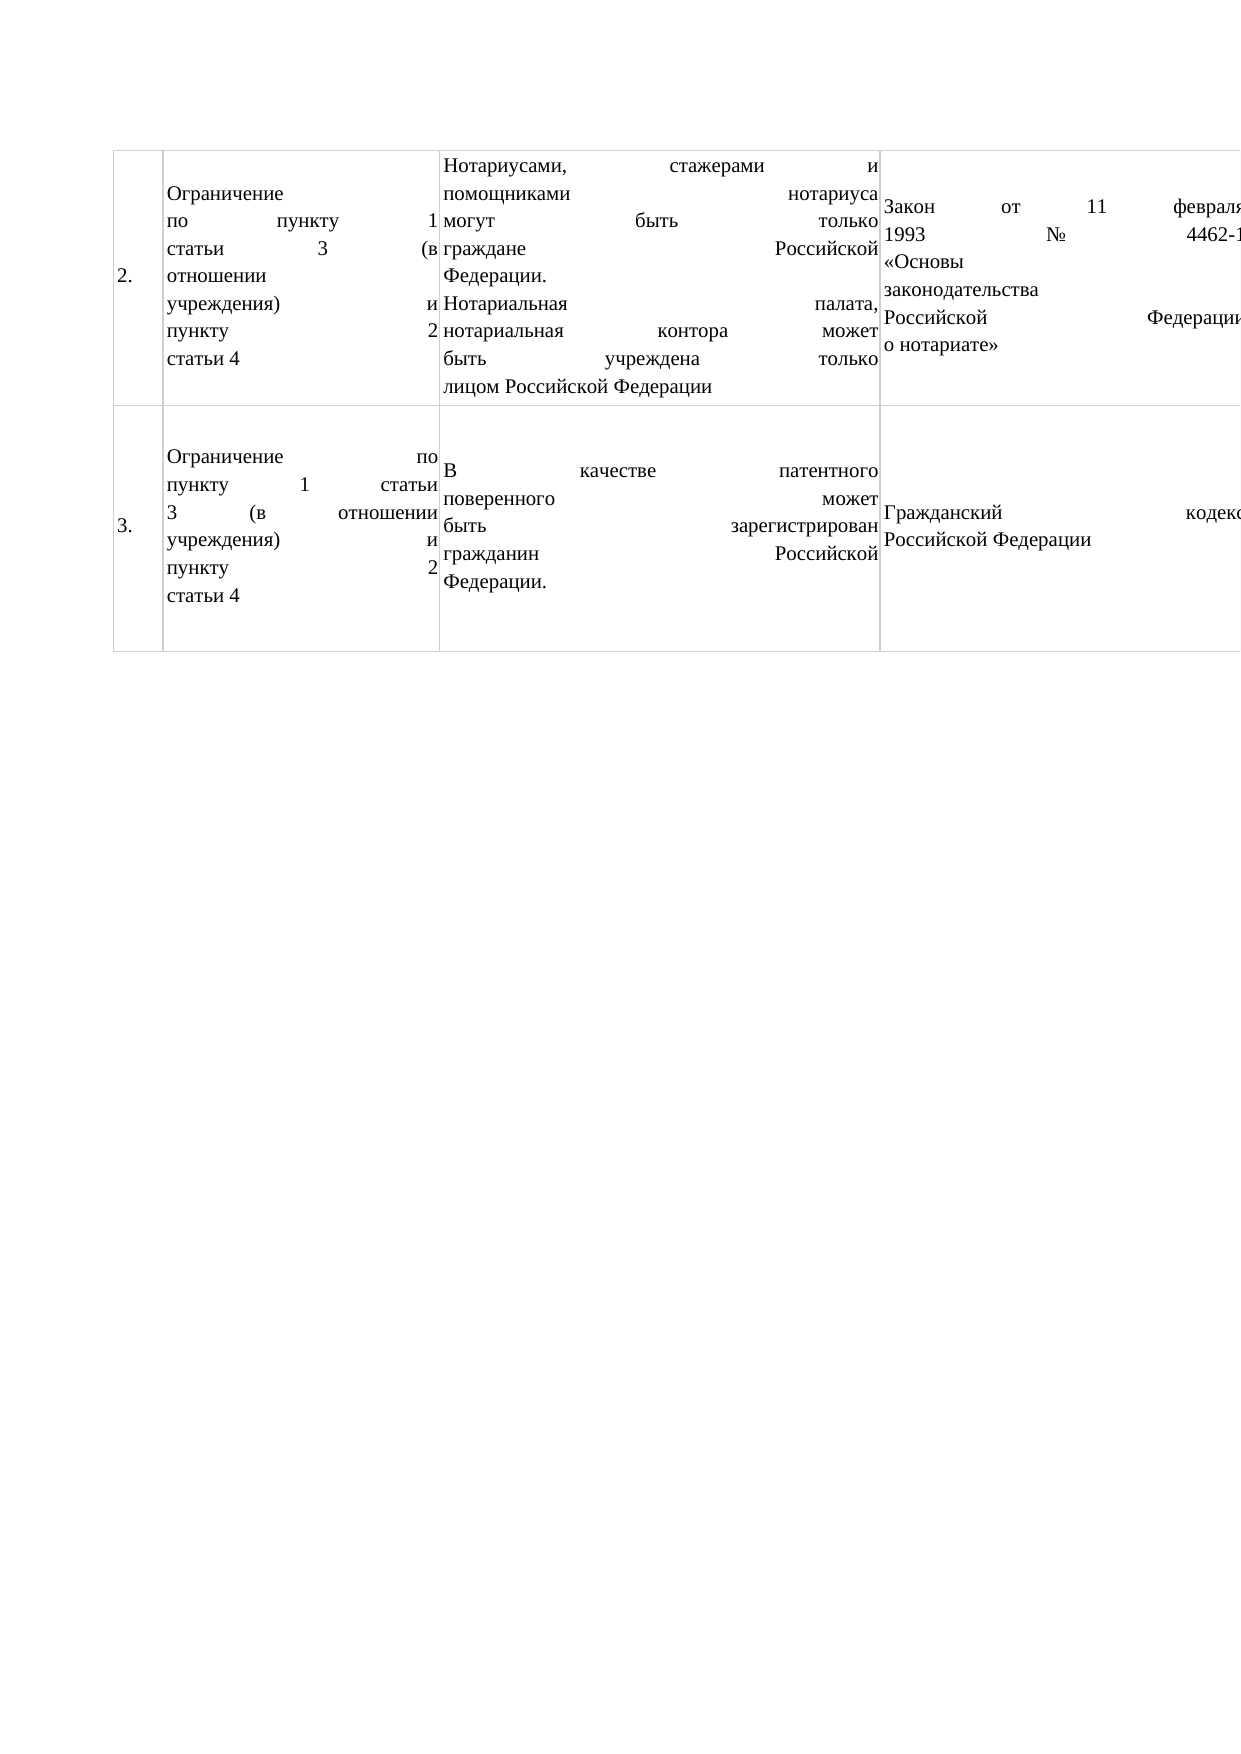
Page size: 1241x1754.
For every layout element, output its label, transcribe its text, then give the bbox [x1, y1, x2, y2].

table_cell Нотариусами, стажерами и помощниками нотариуса могут быть только граждане Российской Федерации. Нотариальная палата, нотариальная контора может быть учреждена только лицом Российской Федерации [440, 151, 879, 405]
table_cell Гражданский кодекс Российской Федерации [881, 406, 1240, 651]
table_cell Закон от 11 февраля 1993 № 4462-1 «Основы законодательства Российской Федерации о нотариате» [881, 151, 1240, 405]
table_cell В качестве патентного поверенного может быть зарегистрирован гражданин Российской Федерации. [440, 406, 879, 651]
table_cell Ограничение по пункту 1 статьи 3 (в отношении учреждения) и пункту 2 статьи 4 [164, 406, 439, 651]
table_cell Ограничение по пункту 1 статьи 3 (в отношении учреждения) и пункту 2 статьи 4 [164, 151, 439, 405]
table_cell 2. [114, 151, 162, 405]
table_cell 3. [114, 406, 162, 651]
